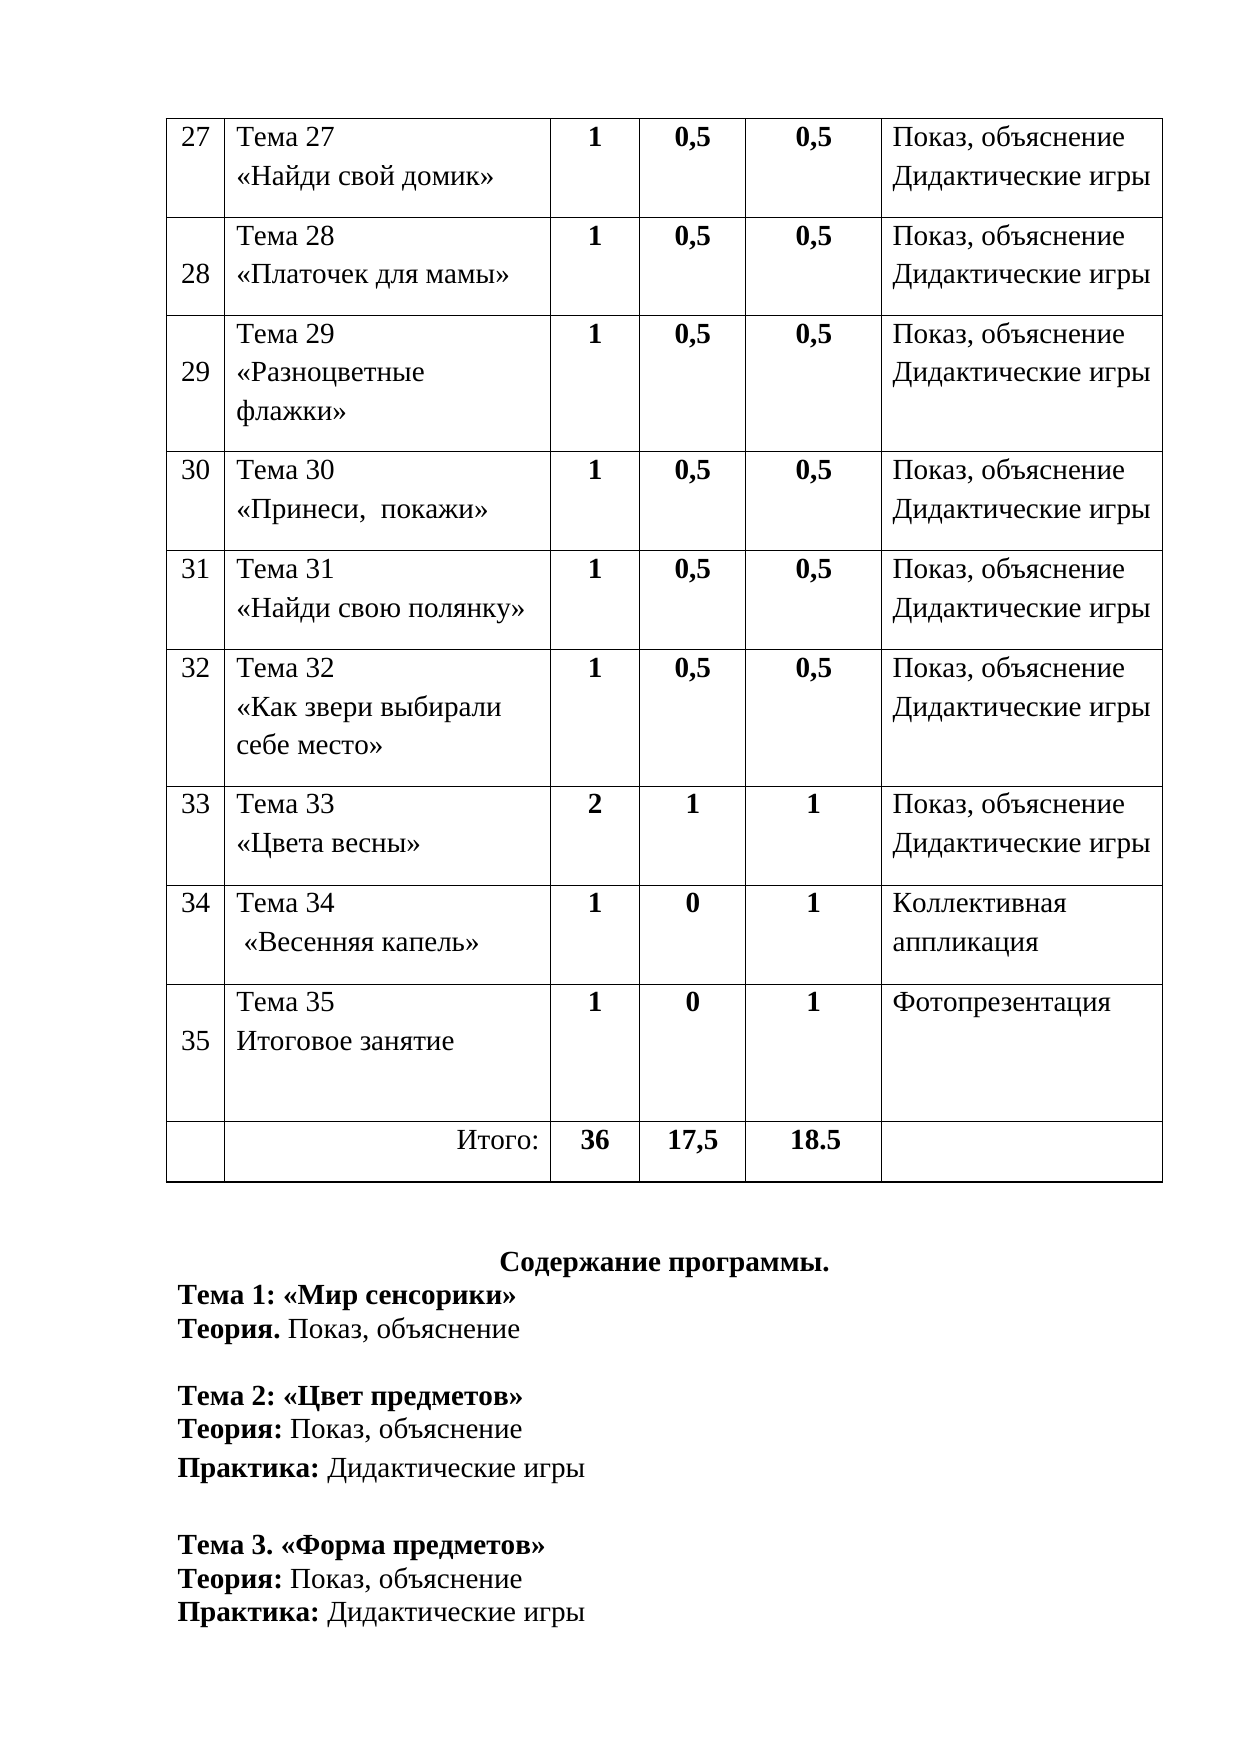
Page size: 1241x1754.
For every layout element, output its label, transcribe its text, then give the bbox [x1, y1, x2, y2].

table_cell 18.5 [746, 1122, 881, 1181]
table_cell Показ, объяснение Дидактические игры [882, 218, 1162, 315]
table_cell 1 [551, 316, 639, 451]
table_cell Фотопрезентация [882, 985, 1162, 1121]
table_cell 0,5 [640, 119, 745, 217]
table_cell 28 [167, 218, 224, 315]
table_cell 0,5 [640, 316, 745, 451]
table_cell 1 [551, 551, 639, 649]
table_cell 0,5 [746, 316, 881, 451]
table_cell 0,5 [746, 551, 881, 649]
table_cell Показ, объяснение Дидактические игры [882, 316, 1162, 451]
table_cell 1 [746, 985, 881, 1121]
text Теория. Показ, объяснение [177, 1311, 1152, 1344]
text Тема 1: «Мир сенсорики» [177, 1277, 1152, 1311]
table_cell 0,5 [746, 452, 881, 550]
table_cell 1 [746, 886, 881, 983]
table_cell 1 [746, 787, 881, 884]
table_cell 0,5 [640, 551, 745, 649]
table_cell Итого: [225, 1122, 550, 1181]
table_cell 0,5 [746, 650, 881, 786]
table_cell Тема 32 «Как звери выбирали себе место» [225, 650, 550, 786]
table_cell 34 [167, 886, 224, 983]
table_cell Тема 31 «Найди свою полянку» [225, 551, 550, 649]
table_cell Тема 28 «Платочек для мамы» [225, 218, 550, 315]
table_cell 1 [551, 886, 639, 983]
table_cell 0,5 [640, 452, 745, 550]
table_cell 31 [167, 551, 224, 649]
table_cell Показ, объяснение Дидактические игры [882, 650, 1162, 786]
table_cell 0,5 [640, 218, 745, 315]
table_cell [882, 119, 1162, 217]
table_cell 1 [551, 119, 639, 217]
table_cell Тема 34 «Весенняя капель» [225, 886, 550, 983]
table_cell 1 [551, 650, 639, 786]
table_cell 0,5 [746, 218, 881, 315]
table_cell [167, 1122, 224, 1181]
table_cell 36 [551, 1122, 639, 1181]
table_cell Коллективная аппликация [882, 886, 1162, 983]
table_cell 0,5 [746, 119, 881, 217]
table_cell Показ, объяснение Дидактические игры [882, 787, 1162, 884]
table_cell Показ, объяснение Дидактические игры [882, 551, 1162, 649]
table_cell Тема 33 «Цвета весны» [225, 787, 550, 884]
table_cell 0 [640, 886, 745, 983]
table_cell 27 [167, 119, 224, 217]
table_cell 1 [551, 218, 639, 315]
table_cell 35 [167, 985, 224, 1121]
table_cell 17,5 [640, 1122, 745, 1181]
table_cell 29 [167, 316, 224, 451]
table_cell 0,5 [640, 650, 745, 786]
table_cell 2 [551, 787, 639, 884]
table_cell Тема 30 «Принеси, покажи» [225, 452, 550, 550]
table_cell Тема 29 «Разноцветные флажки» [225, 316, 550, 451]
table_cell 1 [551, 985, 639, 1121]
table_cell [882, 1122, 1162, 1181]
text Тема 2: «Цвет предметов» [177, 1378, 1152, 1412]
table_cell 33 [167, 787, 224, 884]
table_cell 0 [640, 985, 745, 1121]
table_cell 1 [640, 787, 745, 884]
table_cell Тема 27 «Найди свой домик» [225, 119, 550, 217]
text Практика: Дидактические игры [177, 1594, 1152, 1628]
text Содержание программы. [177, 1244, 1152, 1277]
text Тема 3. «Форма предметов» [177, 1527, 1152, 1561]
table_cell 30 [167, 452, 224, 550]
table_cell Показ, объяснение Дидактические игры [882, 452, 1162, 550]
table_cell 32 [167, 650, 224, 786]
text Практика: Дидактические игры [177, 1450, 1152, 1484]
text Теория: Показ, объяснение [177, 1561, 1152, 1594]
table_cell Тема 35 Итоговое занятие [225, 985, 550, 1121]
table_cell 1 [551, 452, 639, 550]
text Теория: Показ, объяснение [177, 1412, 1152, 1445]
